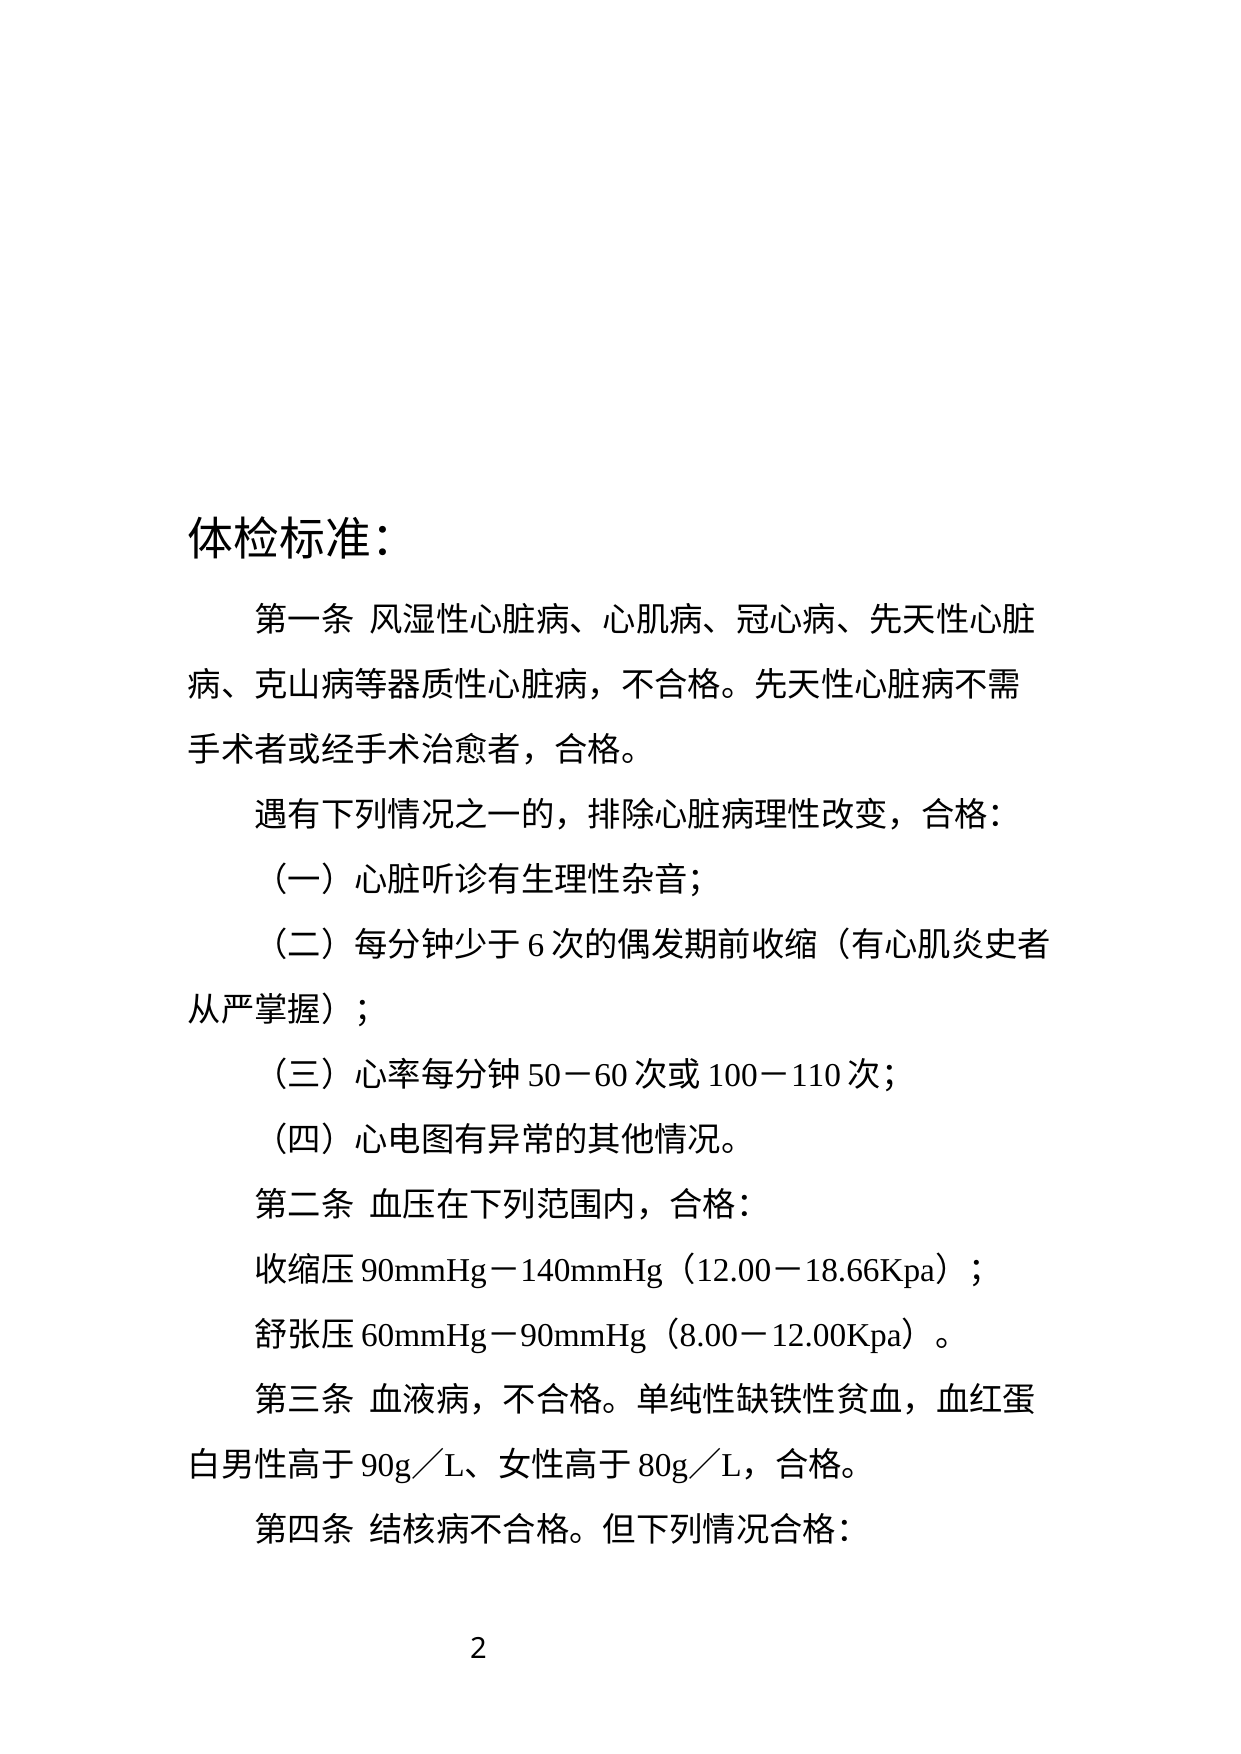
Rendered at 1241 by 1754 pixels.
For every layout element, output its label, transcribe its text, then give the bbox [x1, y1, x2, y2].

text 收缩压90mmHg－140mmHg（12.00－18.66Kpa）； [187, 1234, 1053, 1299]
text 第三条 血液病，不合格。单纯性缺铁性贫血，血红蛋白男性高于90g／L、女性高于80g／L，合格。 [187, 1364, 1053, 1494]
text 体检标准： [187, 487, 1053, 584]
text 舒张压60mmHg－90mmHg（8.00－12.00Kpa）。 [187, 1299, 1053, 1364]
text （二）每分钟少于6次的偶发期前收缩（有心肌炎史者从严掌握）； [187, 909, 1053, 1039]
text 遇有下列情况之一的，排除心脏病理性改变，合格： [187, 779, 1053, 844]
text （四）心电图有异常的其他情况。 [187, 1104, 1053, 1169]
text 第四条 结核病不合格。但下列情况合格： [187, 1494, 1053, 1559]
text 第二条 血压在下列范围内，合格： [187, 1169, 1053, 1234]
text （一）心脏听诊有生理性杂音； [187, 844, 1053, 909]
text 第一条 风湿性心脏病、心肌病、冠心病、先天性心脏病、克山病等器质性心脏病，不合格。先天性心脏病不需手术者或经手术治愈者，合格。 [187, 584, 1053, 779]
text （三）心率每分钟50－60次或100－110次； [187, 1039, 1053, 1104]
